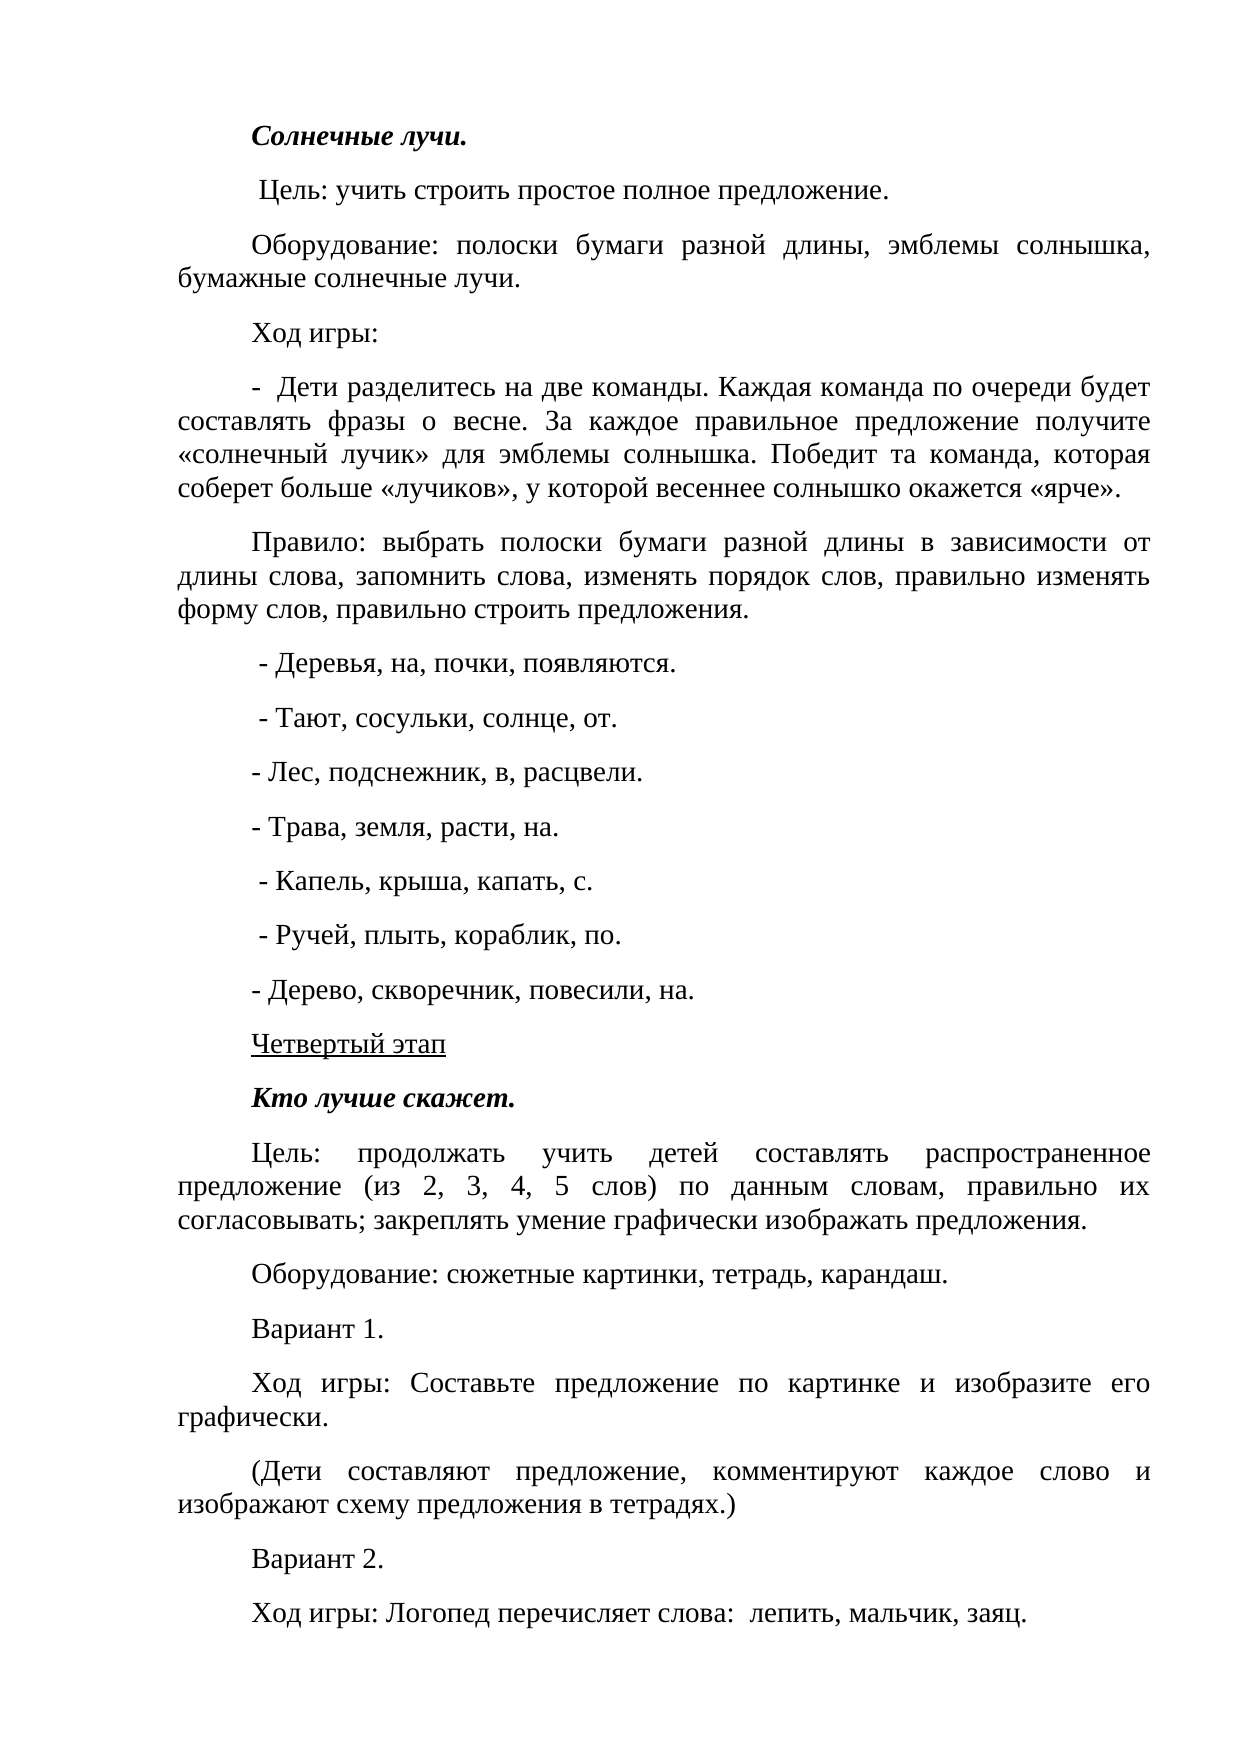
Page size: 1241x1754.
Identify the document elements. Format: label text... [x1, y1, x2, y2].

text - Дерево, скворечник, повесили, на. [177, 972, 1152, 1005]
text Ход игры: Логопед перечисляет слова: лепить, мальчик, заяц. [177, 1595, 1152, 1629]
text Правило: выбрать полоски бумаги разной длины в зависимости от длины слова, запомнить слова, изменять порядок слов, правильно изменять форму слов, правильно строить предложения. [177, 524, 1152, 625]
text Четвертый этап [177, 1026, 1152, 1060]
text - Дети разделитесь на две команды. Каждая команда по очереди будет составлять фразы о весне. За каждое правильное предложение получите «солнечный лучик» для эмблемы солнышка. Победит та команда, которая соберет больше «лучиков», у которой весеннее солнышко окажется «ярче». [177, 369, 1152, 503]
text - Лес, подснежник, в, расцвели. [177, 754, 1152, 788]
text - Ручей, плыть, кораблик, по. [177, 917, 1152, 951]
text Ход игры: Составьте предложение по картинке и изобразите его графически. [177, 1365, 1152, 1432]
text Вариант 2. [177, 1541, 1152, 1574]
text Оборудование: полоски бумаги разной длины, эмблемы солнышка, бумажные солнечные лучи. [177, 227, 1152, 294]
text (Дети составляют предложение, комментируют каждое слово и изображают схему предложения в тетрадях.) [177, 1453, 1152, 1520]
text Вариант 1. [177, 1311, 1152, 1344]
text Цель: продолжать учить детей составлять распространенное предложение (из 2, 3, 4, 5 слов) по данным словам, правильно их согласовывать; закреплять умение графически изображать предложения. [177, 1135, 1152, 1236]
text - Капель, крыша, капать, с. [177, 863, 1152, 897]
text Ход игры: [177, 315, 1152, 348]
text - Тают, сосульки, солнце, от. [177, 700, 1152, 733]
text Цель: учить строить простое полное предложение. [177, 172, 1152, 206]
text Солнечные лучи. [177, 118, 1152, 152]
text - Деревья, на, почки, появляются. [177, 646, 1152, 679]
text Кто лучше скажет. [177, 1081, 1152, 1114]
text Оборудование: сюжетные картинки, тетрадь, карандаш. [177, 1256, 1152, 1290]
text - Трава, земля, расти, на. [177, 809, 1152, 842]
